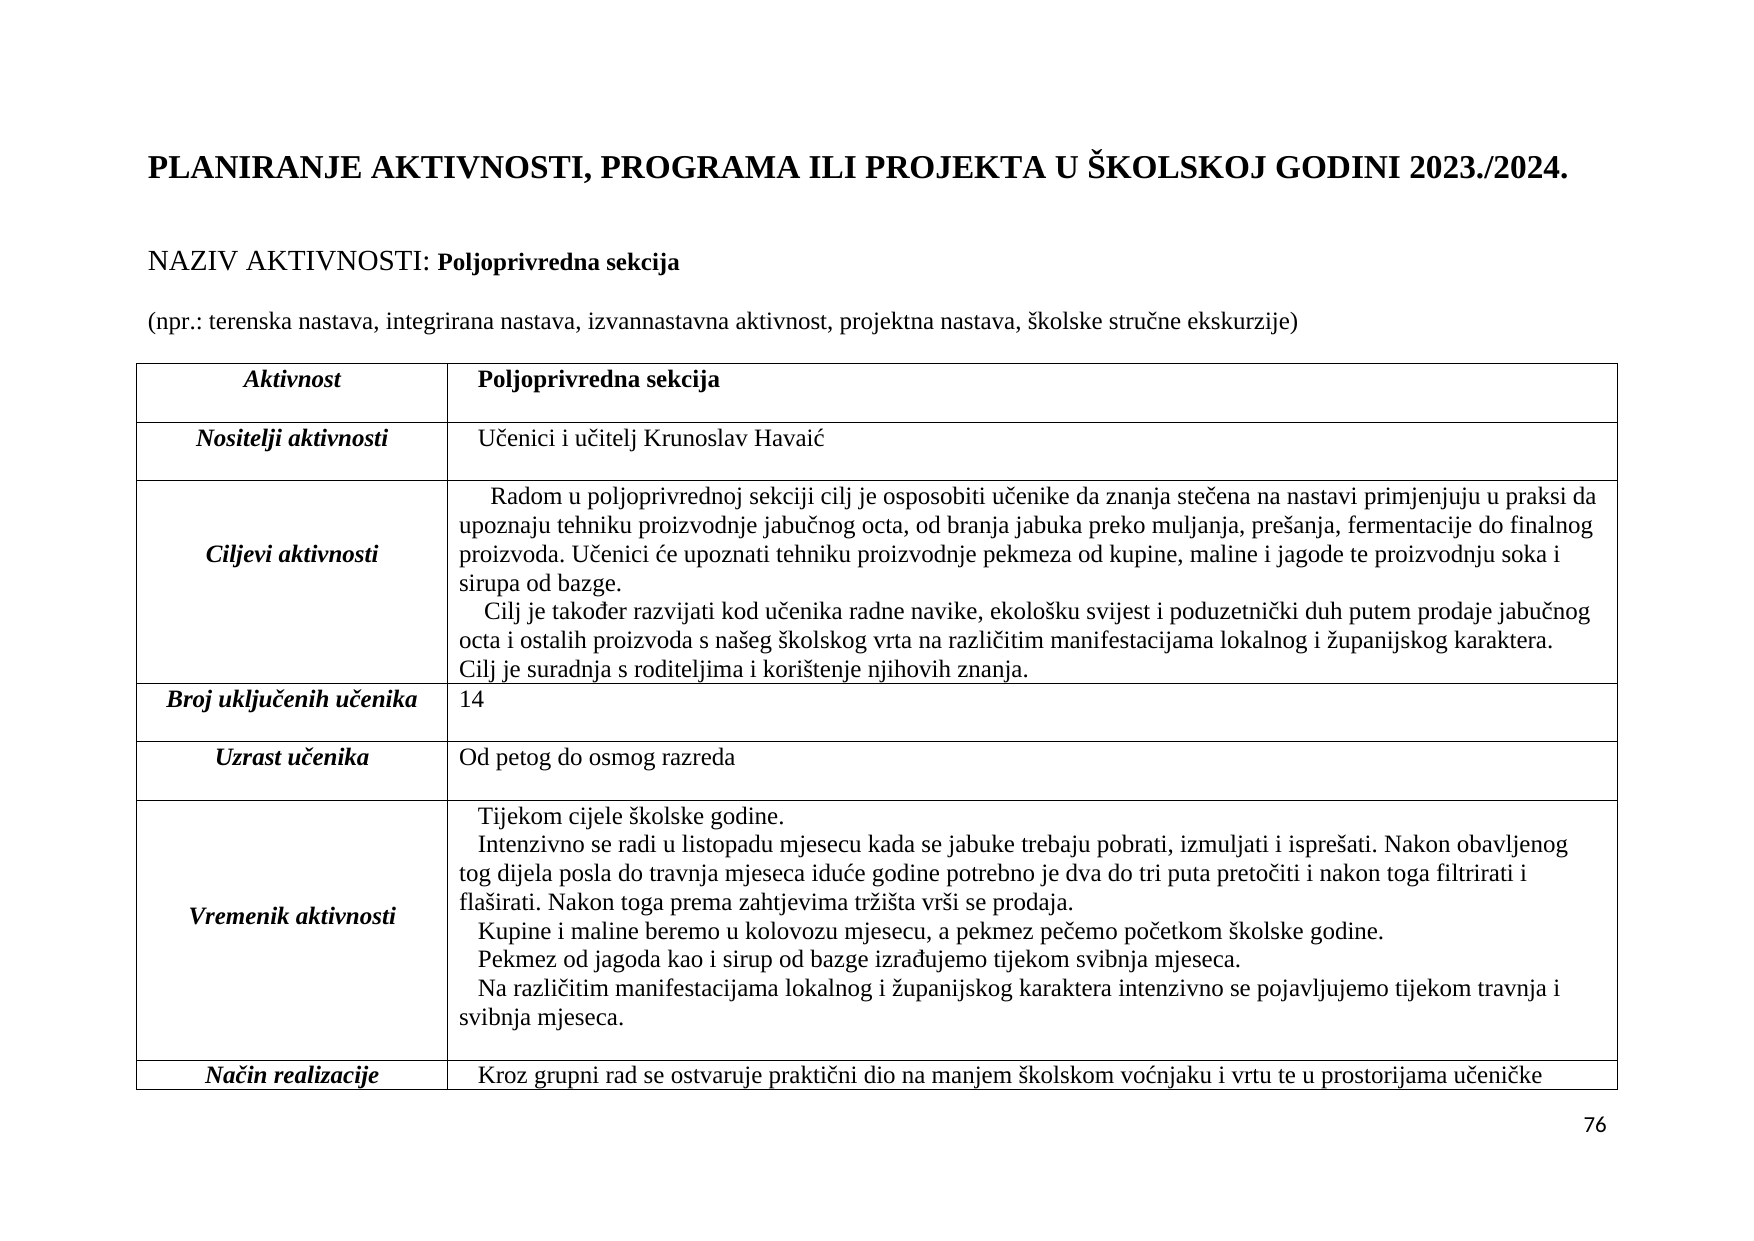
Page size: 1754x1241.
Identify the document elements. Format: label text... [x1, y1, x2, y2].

text (npr.: terenska nastava, integrirana nastava, izvannastavna aktivnost, projektna nastava, školske stručne ekskurzije) [148, 306, 1606, 334]
table_cell Način realizacije [137, 1061, 447, 1089]
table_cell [448, 1061, 1617, 1089]
table_cell Učenici i učitelj Krunoslav Havaić [448, 423, 1617, 480]
table_cell Uzrast učenika [137, 742, 447, 800]
table_cell Vremenik aktivnosti [137, 801, 447, 1059]
table_cell Tijekom cijele školske godine. Intenzivno se radi u listopadu mjesecu kada se jabuke trebaju pobrati, izmuljati i isprešati. Nakon obavljenog tog dijela posla do travnja mjeseca iduće godine potrebno je dva do tri puta pretočiti i nakon toga filtrirati i flaširati. Nakon toga prema zahtjevima tržišta vrši se prodaja. Kupine i maline beremo u kolovozu mjesecu, a pekmez pečemo početkom školske godine. Pekmez od jagoda kao i sirup od bazge izrađujemo tijekom svibnja mjeseca. Na različitim manifestacijama lokalnog i županijskog karaktera intenzivno se pojavljujemo tijekom travnja i svibnja mjeseca. [448, 801, 1617, 1059]
table_cell Nositelji aktivnosti [137, 423, 447, 480]
table_cell Radom u poljoprivrednoj sekciji cilj je osposobiti učenike da znanja stečena na nastavi primjenjuju u praksi da upoznaju tehniku proizvodnje jabučnog octa, od branja jabuka preko muljanja, prešanja, fermentacije do finalnog proizvoda. Učenici će upoznati tehniku proizvodnje pekmeza od kupine, maline i jagode te proizvodnju soka i sirupa od bazge. Cilj je također razvijati kod učenika radne navike, ekološku svijest i poduzetnički duh putem prodaje jabučnog octa i ostalih proizvoda s našeg školskog vrta na različitim manifestacijama lokalnog i županijskog karaktera. Cilj je suradnja s roditeljima i korištenje njihovih znanja. [448, 481, 1617, 683]
table_cell 14 [448, 684, 1617, 741]
text PLANIRANJE AKTIVNOSTI, PROGRAMA ILI PROJEKTA U ŠKOLSKOJ GODINI 2023./2024. [148, 148, 1606, 186]
table_cell Ciljevi aktivnosti [137, 481, 447, 683]
table_header Aktivnost [137, 364, 447, 422]
table_cell Od petog do osmog razreda [448, 742, 1617, 800]
text NAZIV AKTIVNOSTI: Poljoprivredna sekcija [148, 243, 1606, 277]
table_header Poljoprivredna sekcija [448, 364, 1617, 422]
table_cell Broj uključenih učenika [137, 684, 447, 741]
